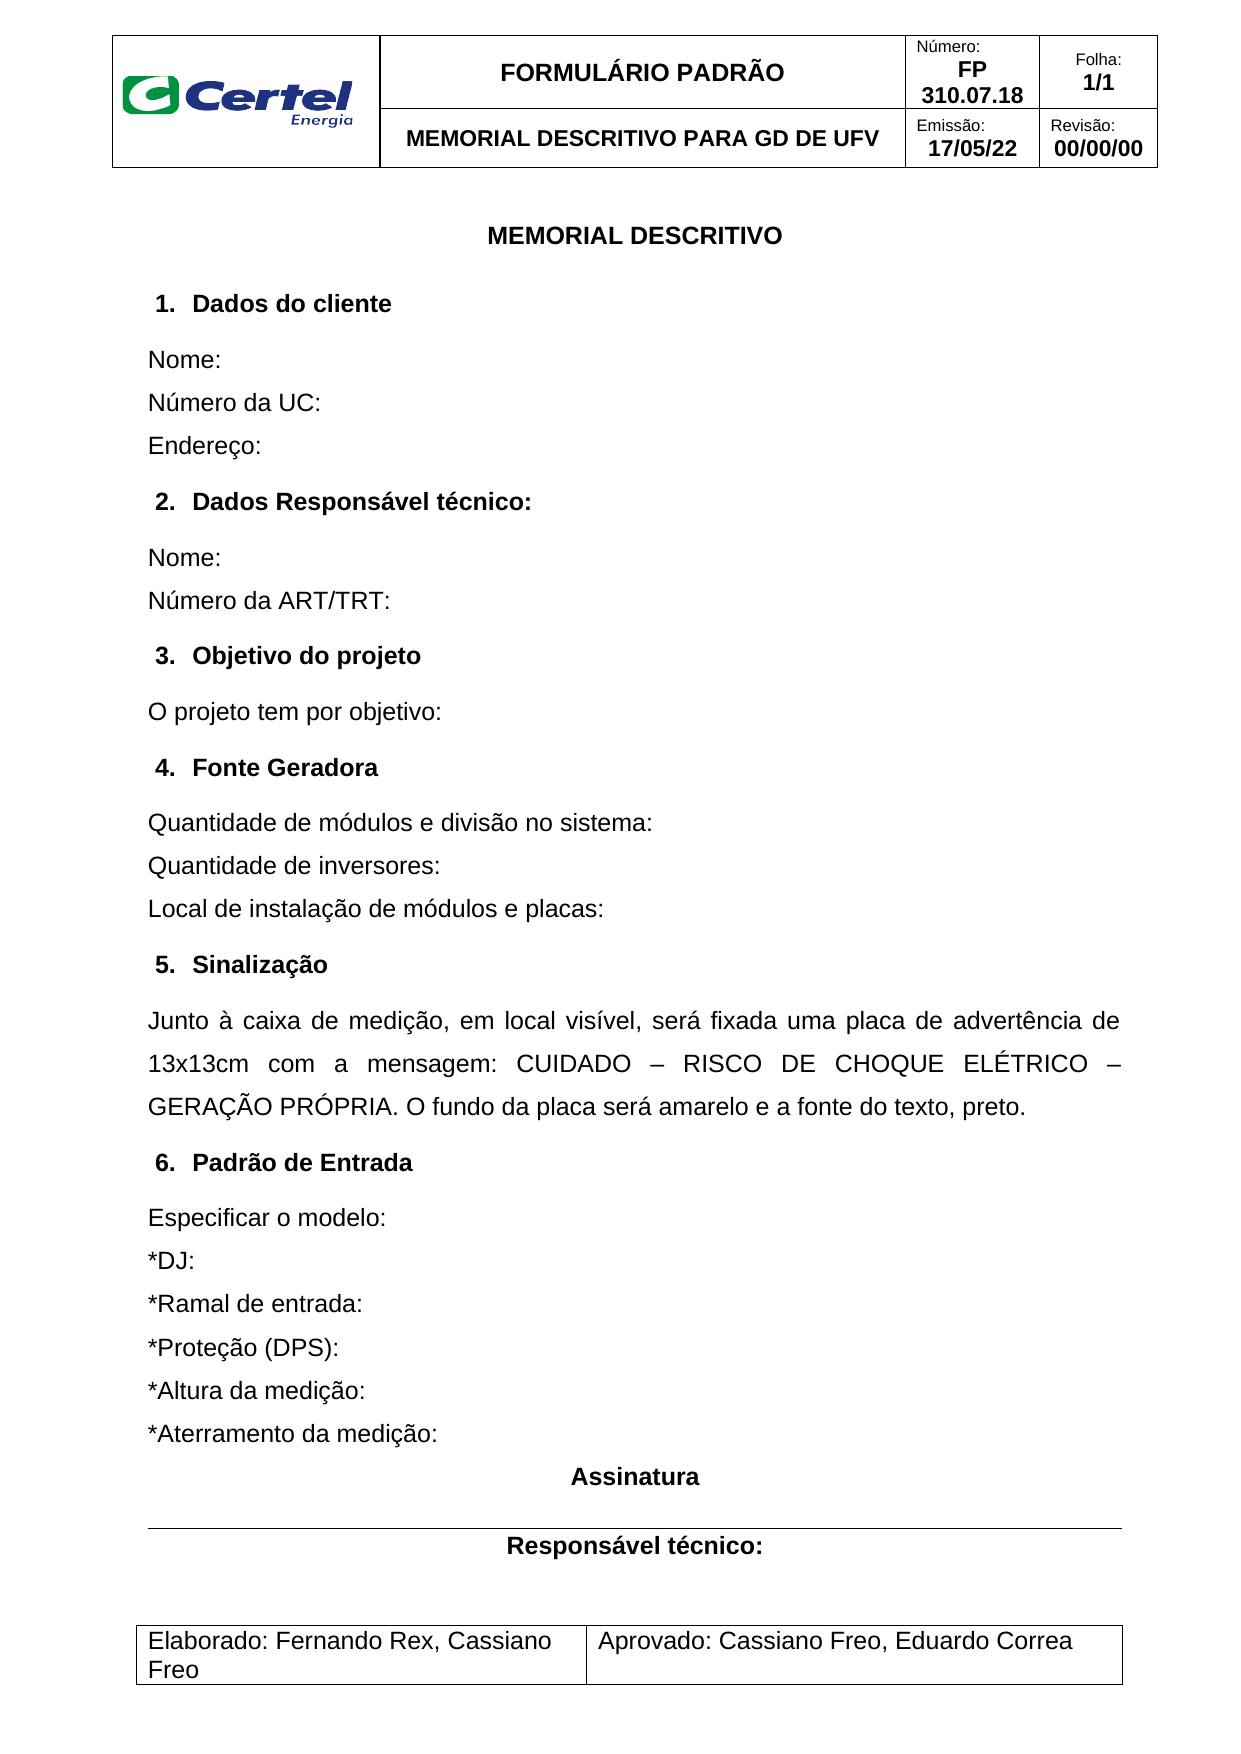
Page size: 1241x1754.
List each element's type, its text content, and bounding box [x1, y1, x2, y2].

text Número da UC: [148, 388, 1122, 417]
text *Ramal de entrada: [148, 1289, 1122, 1318]
text Nome: [148, 345, 1122, 374]
text Assinatura [148, 1462, 1122, 1491]
text Junto à caixa de medição, em local visível, será fixada uma placa de advertência de 13x13cm com a mensagem: CUIDADO – RISCO DE CHOQUE ELÉTRICO – GERAÇÃO PRÓPRIA. O fundo da placa será amarelo e a fonte do texto, preto. [148, 1006, 1122, 1121]
text *Proteção (DPS): [148, 1332, 1122, 1361]
text Quantidade de inversores: [148, 851, 1122, 880]
list Fonte Geradora [155, 752, 1122, 781]
list Objetivo do projeto [155, 641, 1122, 670]
text O projeto tem por objetivo: [148, 697, 1122, 726]
list Padrão de Entrada [155, 1147, 1122, 1176]
list Sinalização [155, 950, 1122, 979]
text *Altura da medição: [148, 1376, 1122, 1404]
text MEMORIAL DESCRITIVO [148, 221, 1122, 250]
text Endereço: [148, 431, 1122, 460]
text Especificar o modelo: [148, 1203, 1122, 1232]
text Nome: [148, 542, 1122, 571]
list Dados Responsável técnico: [155, 487, 1122, 516]
text Responsável técnico: [148, 1529, 1122, 1560]
text *DJ: [148, 1246, 1122, 1275]
text *Aterramento da medição: [148, 1419, 1122, 1447]
picture [122, 76, 353, 128]
text Local de instalação de módulos e placas: [148, 894, 1122, 923]
text Quantidade de módulos e divisão no sistema: [148, 808, 1122, 837]
text Número da ART/TRT: [148, 586, 1122, 614]
list Dados do cliente [155, 289, 1122, 318]
